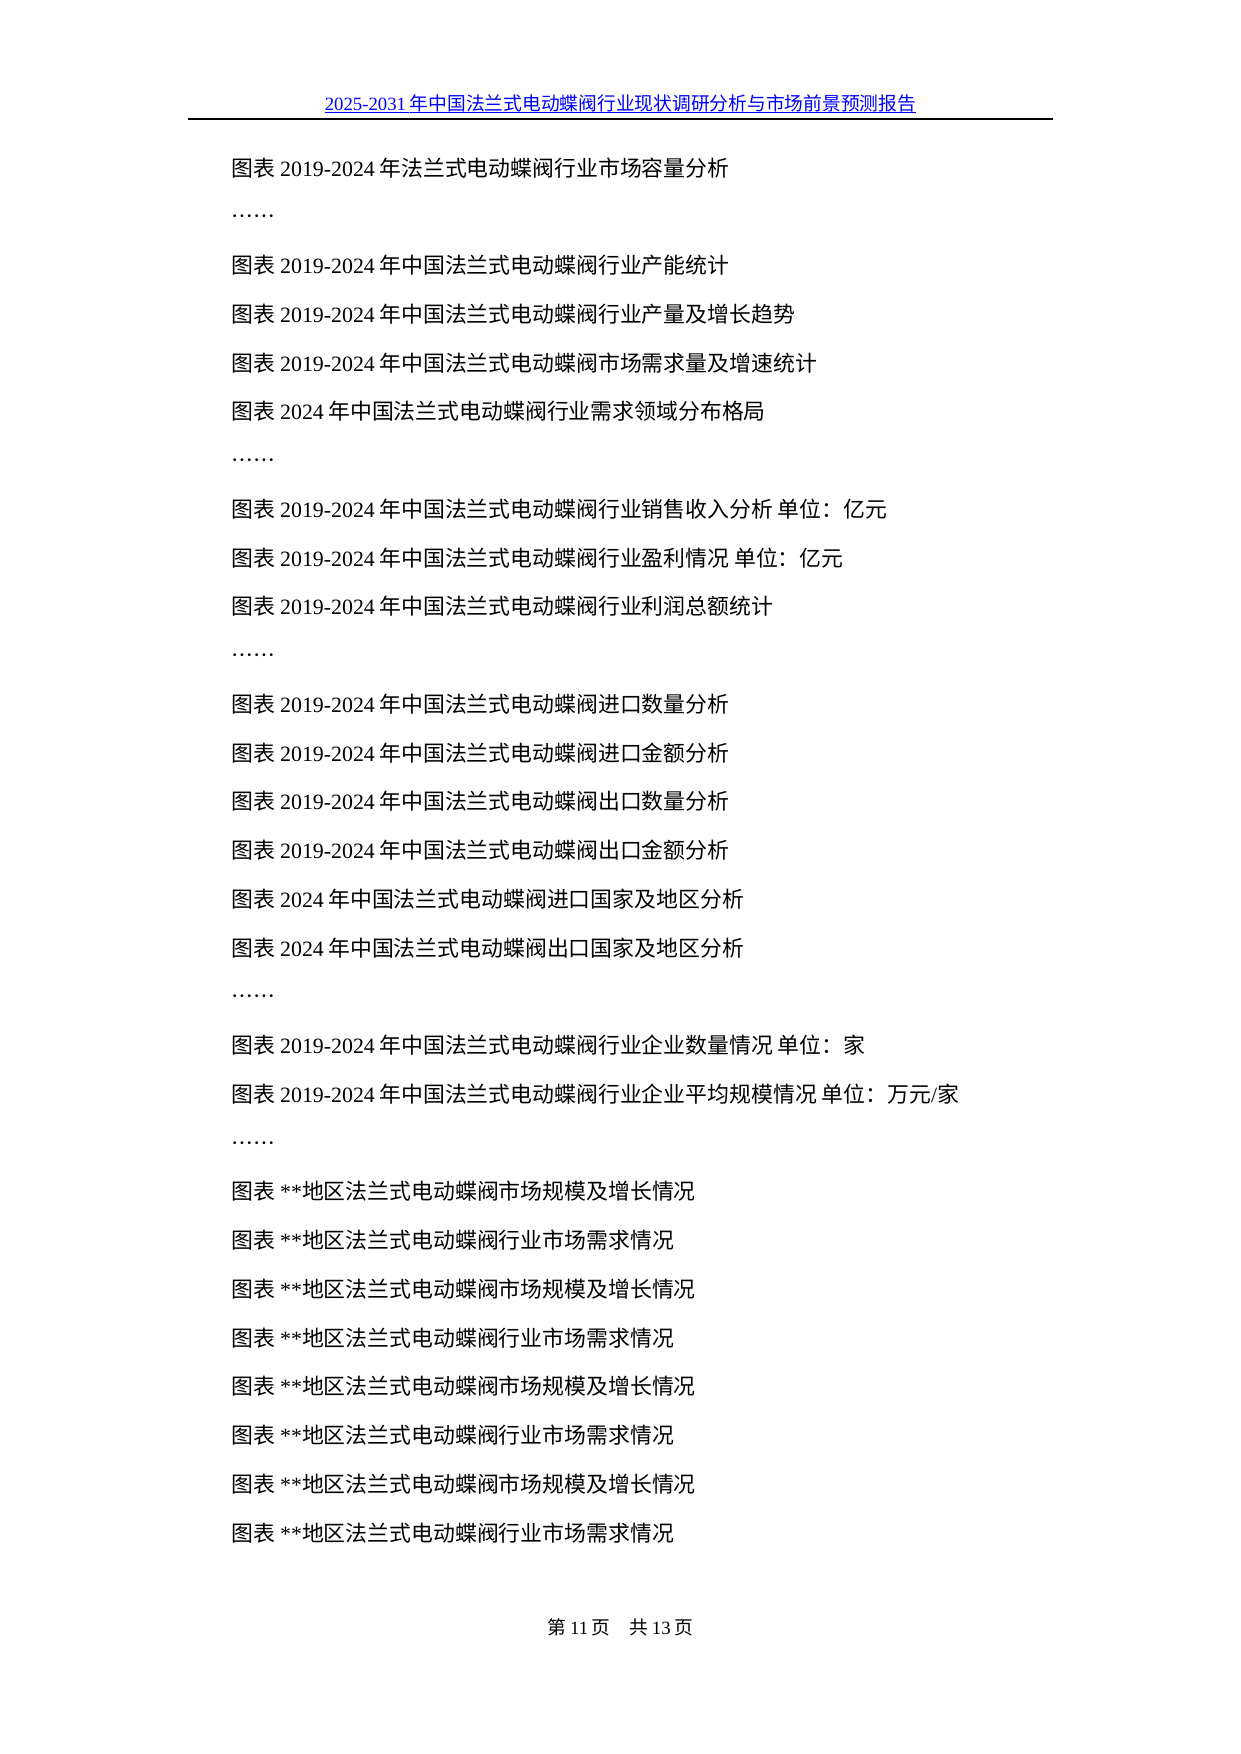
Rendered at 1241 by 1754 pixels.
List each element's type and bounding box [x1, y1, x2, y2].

text [187, 150, 1053, 1548]
